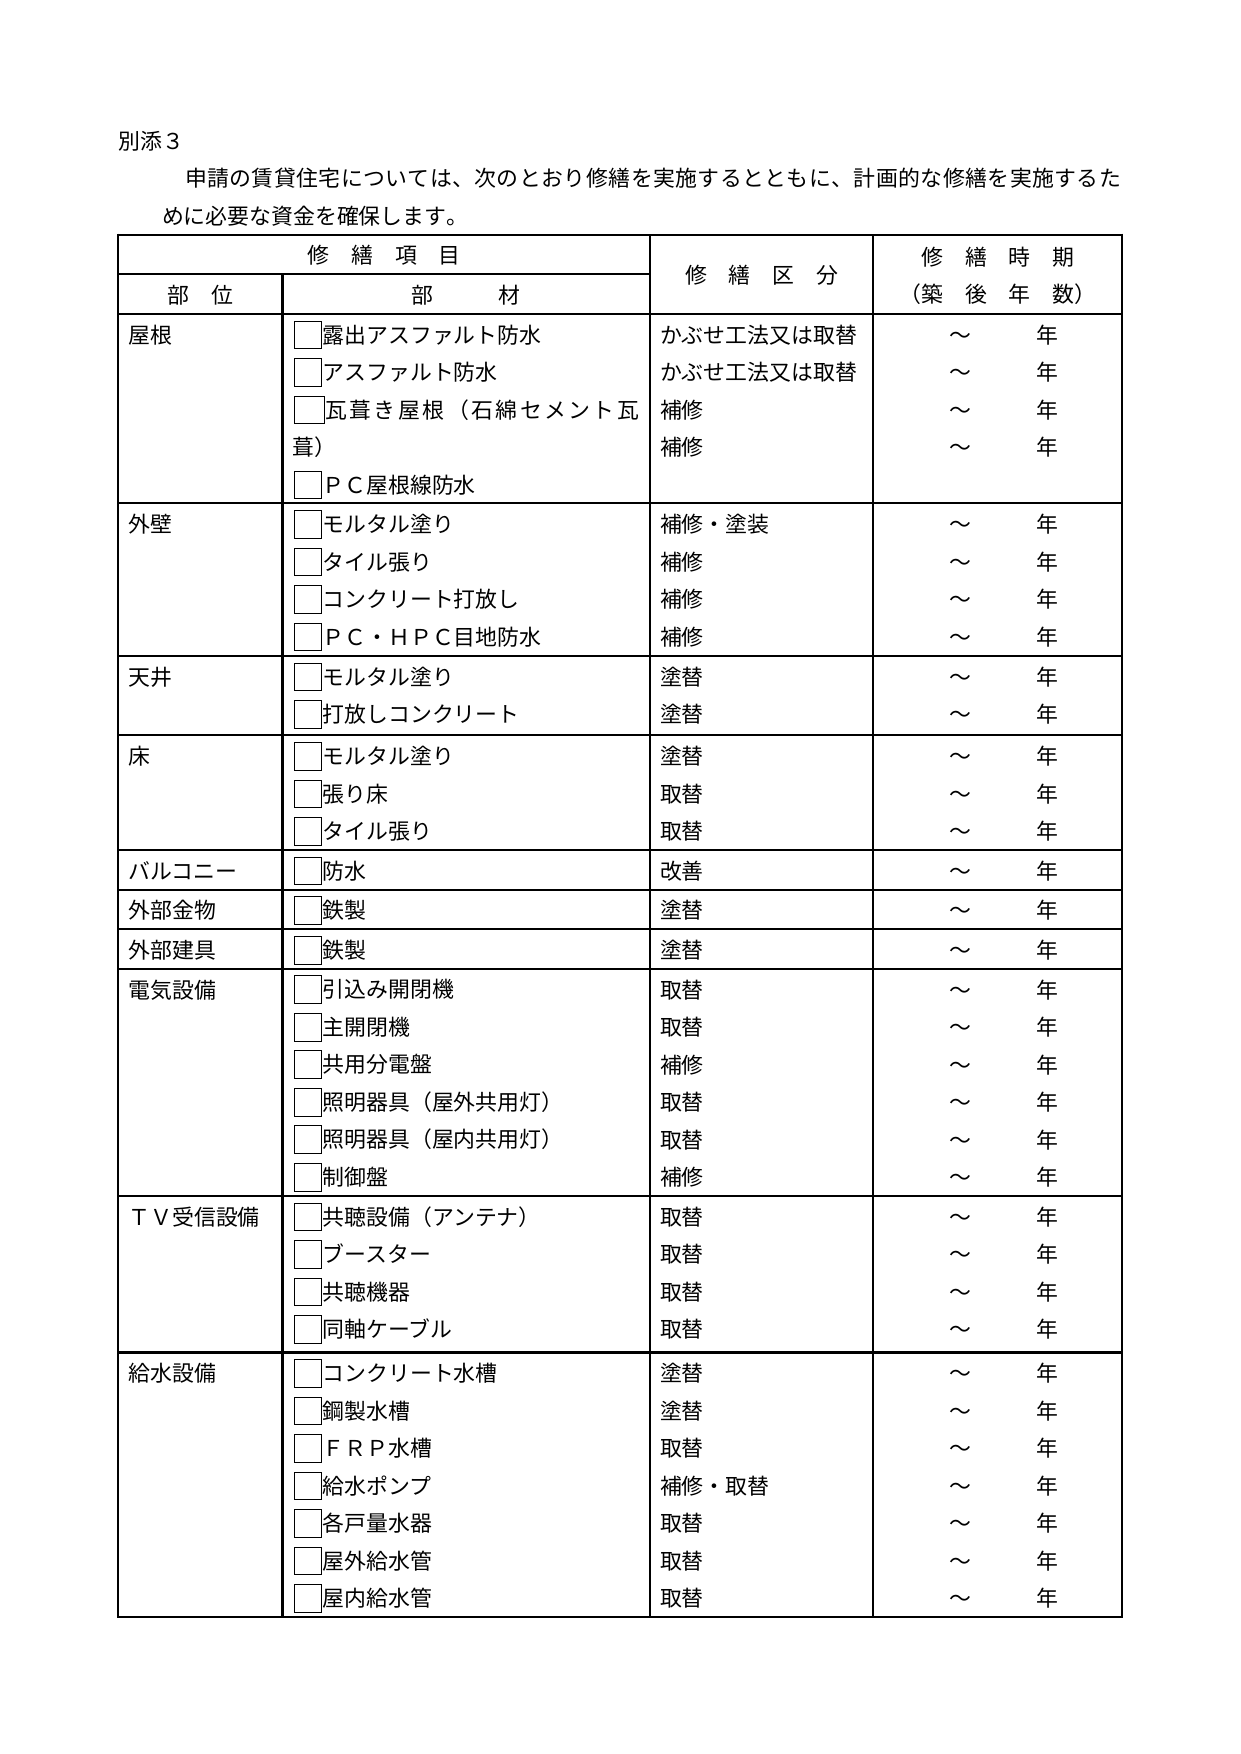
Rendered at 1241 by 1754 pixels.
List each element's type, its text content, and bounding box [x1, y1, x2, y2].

table_cell ～ 年 [874, 891, 1121, 928]
table_cell ～ 年 [874, 851, 1121, 888]
table_cell ～ 年 ～ 年 ～ 年 ～ 年 [874, 504, 1121, 655]
table_cell 外部金物 [119, 891, 281, 928]
table_cell 露出アスファルト防水 アスファルト防水 瓦葺き屋根（石綿セメント瓦葺） ＰＣ屋根線防水 [284, 315, 649, 502]
table_cell 取替 取替 補修 取替 取替 補修 [651, 970, 872, 1195]
table_cell 塗替 [651, 891, 872, 928]
table_cell 補修・塗装 補修 補修 補修 [651, 504, 872, 655]
subtitle 申請の賃貸住宅については、次のとおり修繕を実施するとともに、計画的な修繕を実施するために必要な資金を確保します。 [118, 158, 1122, 233]
table_cell 改善 [651, 851, 872, 888]
subtitle 別添３ [118, 121, 1122, 158]
table_cell 塗替 取替 取替 [651, 736, 872, 849]
table_cell 部 材 [284, 275, 649, 313]
table_cell 外壁 [119, 504, 281, 655]
table_cell モルタル塗り 打放しコンクリート [284, 657, 649, 734]
table_cell ～ 年 ～ 年 [874, 657, 1121, 734]
table_cell 床 [119, 736, 281, 849]
table_cell 鉄製 [284, 930, 649, 968]
table_cell ～ 年 [874, 930, 1121, 968]
table_header 修 繕 項 目 [119, 236, 649, 273]
table_cell ～ 年 ～ 年 ～ 年 ～ 年 ～ 年 ～ 年 [874, 970, 1121, 1195]
table_cell ～ 年 ～ 年 ～ 年 [874, 736, 1121, 849]
table_cell かぶせ工法又は取替 かぶせ工法又は取替 補修 補修 [651, 315, 872, 502]
table_cell 塗替 塗替 [651, 657, 872, 734]
table_cell コンクリート水槽 鋼製水槽 ＦＲＰ水槽 給水ポンプ 各戸量水器 屋外給水管 屋内給水管 [284, 1354, 649, 1616]
table_header 修 繕 時 期 （築 後 年 数） [874, 236, 1121, 313]
table_cell ＴＶ受信設備 [119, 1197, 281, 1351]
table_cell 引込み開閉機 主開閉機 共用分電盤 照明器具（屋外共用灯） 照明器具（屋内共用灯） 制御盤 [284, 970, 649, 1195]
table_cell 給水設備 [119, 1354, 281, 1616]
table_cell ～ 年 ～ 年 ～ 年 ～ 年 ～ 年 ～ 年 ～ 年 [874, 1354, 1121, 1616]
table_cell 塗替 塗替 取替 補修・取替 取替 取替 取替 [651, 1354, 872, 1616]
table_cell モルタル塗り 張り床 タイル張り [284, 736, 649, 849]
table_cell 防水 [284, 851, 649, 888]
table_cell 電気設備 [119, 970, 281, 1195]
table_cell 鉄製 [284, 891, 649, 928]
table_cell 取替 取替 取替 取替 [651, 1197, 872, 1351]
table_cell 天井 [119, 657, 281, 734]
table_cell モルタル塗り タイル張り コンクリート打放し ＰＣ・ＨＰＣ目地防水 [284, 504, 649, 655]
table_cell 部 位 [119, 275, 281, 313]
table_cell 屋根 [119, 315, 281, 502]
table_cell 塗替 [651, 930, 872, 968]
table_cell ～ 年 ～ 年 ～ 年 ～ 年 [874, 1197, 1121, 1351]
table_cell ～ 年 ～ 年 ～ 年 ～ 年 [874, 315, 1121, 502]
table_cell 外部建具 [119, 930, 281, 968]
table_header 修 繕 区 分 [651, 236, 872, 313]
table_cell 共聴設備（アンテナ） ブースター 共聴機器 同軸ケーブル [284, 1197, 649, 1351]
table_cell バルコニー [119, 851, 281, 888]
